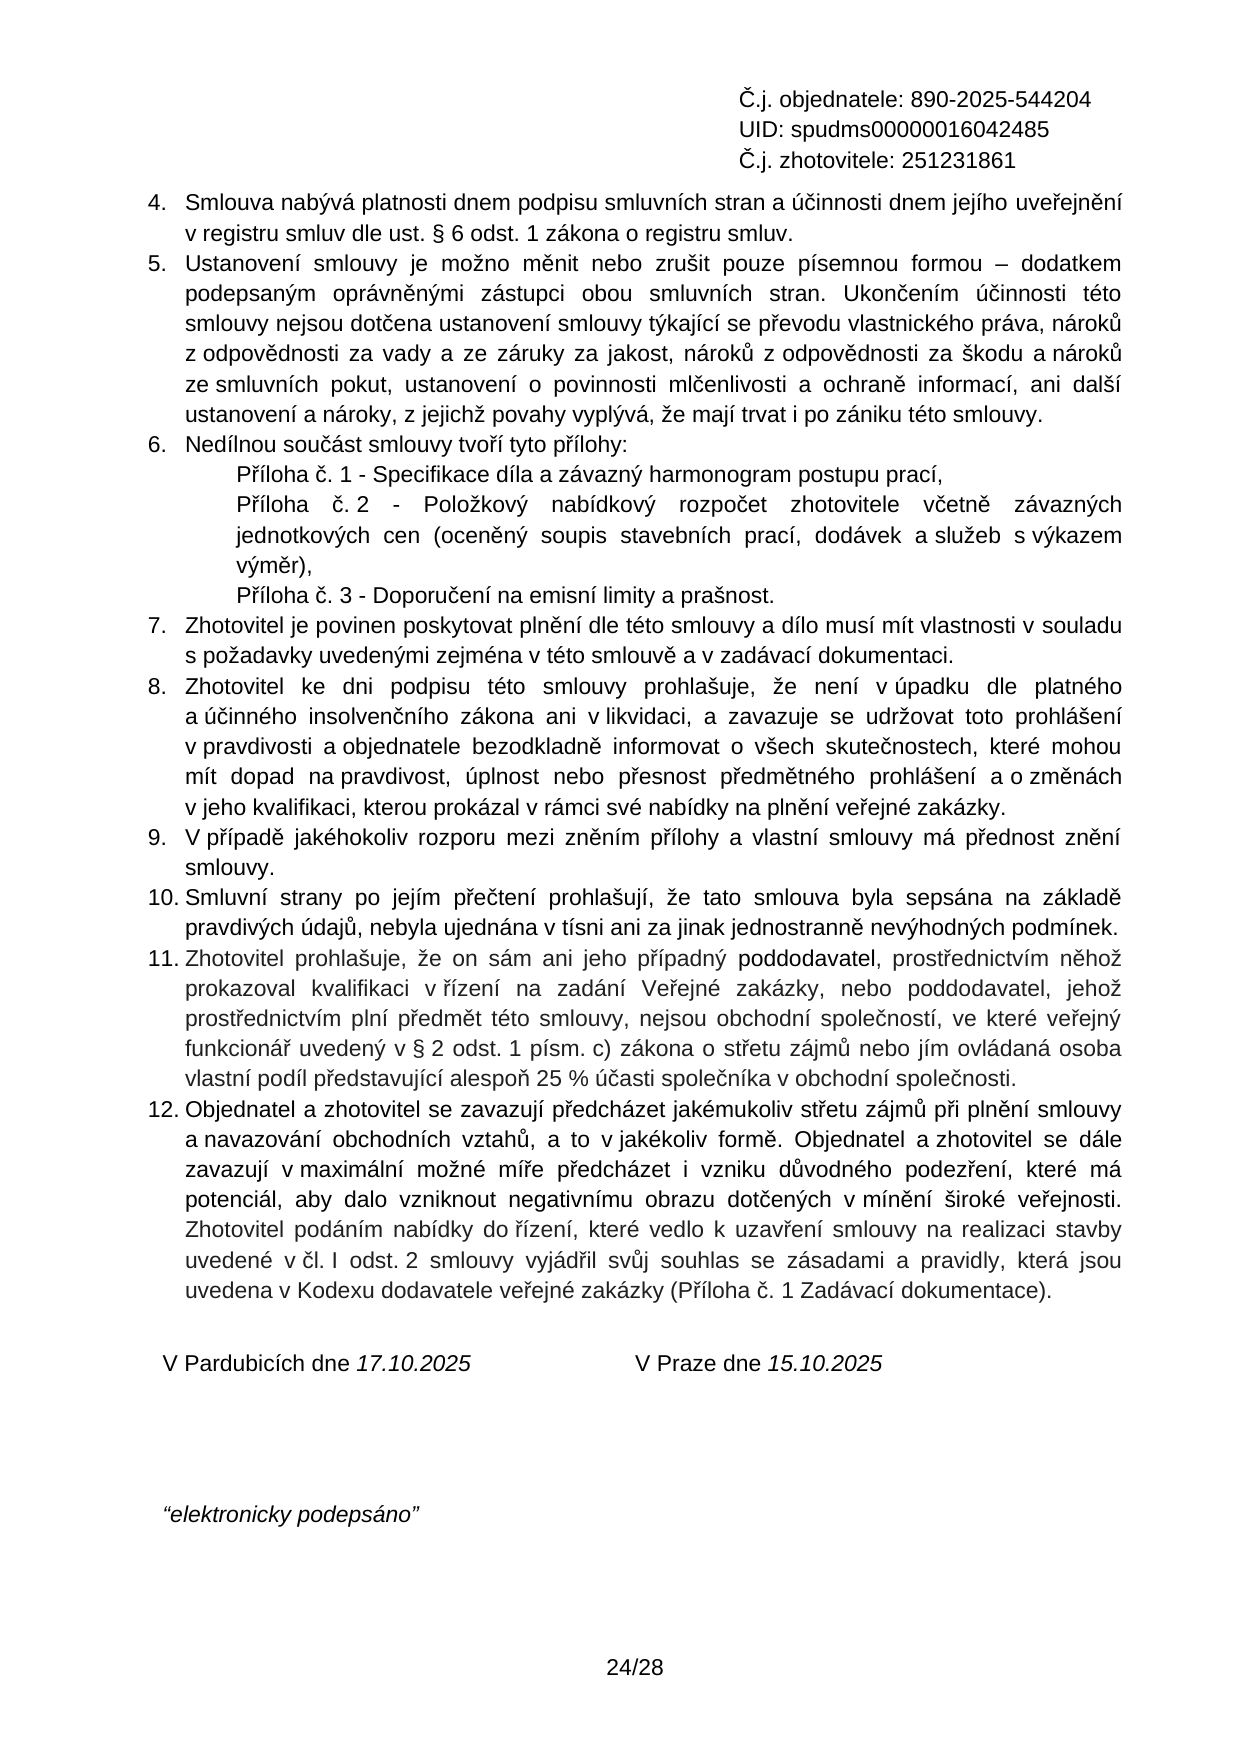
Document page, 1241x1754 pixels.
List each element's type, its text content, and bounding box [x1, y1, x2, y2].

text V Pardubicích dne 17.10.2025 V Praze dne 15.10.2025 [148, 1350, 1122, 1376]
list Smluvní strany po jejím přečtení prohlašují, že tato smlouva byla sepsána na základě pravdivých údajů, nebyla ujednána v tísni ani za jinak jednostranně nevýhodných podmínek. [148, 884, 1122, 941]
text “elektronicky podepsáno” [148, 1501, 1122, 1527]
list V případě jakéhokoliv rozporu mezi zněním přílohy a vlastní smlouvy má přednost znění smlouvy. [148, 824, 1122, 880]
list Nedílnou součást smlouvy tvoří tyto přílohy: [148, 431, 1122, 457]
list Smlouva nabývá platnosti dnem podpisu smluvních stran a účinnosti dnem jejího uveřejnění v registru smluv dle ust. § 6 odst. 1 zákona o registru smluv. [148, 189, 1122, 246]
list Zhotovitel prohlašuje, že on sám ani jeho případný poddodavatel, prostřednictvím něhož prokazoval kvalifikaci v řízení na zadání Veřejné zakázky, nebo poddodavatel, jehož prostřednictvím plní předmět této smlouvy, nejsou obchodní společností, ve které veřejný funkcionář uvedený v § 2 odst. 1 písm. c) zákona o střetu zájmů nebo jím ovládaná osoba vlastní podíl představující alespoň 25 % účasti společníka v obchodní společnosti. [148, 944, 1122, 1092]
list Zhotovitel ke dni podpisu této smlouvy prohlašuje, že není v úpadku dle platného a účinného insolvenčního zákona ani v likvidaci, a zavazuje se udržovat toto prohlášení v pravdivosti a objednatele bezodkladně informovat o všech skutečnostech, které mohou mít dopad na pravdivost, úplnost nebo přesnost předmětného prohlášení a o změnách v jeho kvalifikaci, kterou prokázal v rámci své nabídky na plnění veřejné zakázky. [148, 673, 1122, 820]
list Zhotovitel je povinen poskytovat plnění dle této smlouvy a dílo musí mít vlastnosti v souladu s požadavky uvedenými zejména v této smlouvě a v zadávací dokumentaci. [148, 612, 1122, 669]
list Ustanovení smlouvy je možno měnit nebo zrušit pouze písemnou formou – dodatkem podepsaným oprávněnými zástupci obou smluvních stran. Ukončením účinnosti této smlouvy nejsou dotčena ustanovení smlouvy týkající se převodu vlastnického práva, nároků z odpovědnosti za vady a ze záruky za jakost, nároků z odpovědnosti za škodu a nároků ze smluvních pokut, ustanovení o povinnosti mlčenlivosti a ochraně informací, ani další ustanovení a nároky, z jejichž povahy vyplývá, že mají trvat i po zániku této smlouvy. [148, 250, 1122, 427]
text Příloha č. 1 - Specifikace díla a závazný harmonogram postupu prací, [148, 461, 1122, 488]
text Příloha č. 3 - Doporučení na emisní limity a prašnost. [148, 582, 1122, 608]
text Příloha č. 2 - Položkový nabídkový rozpočet zhotovitele včetně závazných jednotkových cen (oceněný soupis stavebních prací, dodávek a služeb s výkazem výměr), [148, 491, 1122, 578]
list Objednatel a zhotovitel se zavazují předcházet jakémukoliv střetu zájmů při plnění smlouvy a navazování obchodních vztahů, a to v jakékoliv formě. Objednatel a zhotovitel se dále zavazují v maximální možné míře předcházet i vzniku důvodného podezření, které má potenciál, aby dalo vzniknout negativnímu obrazu dotčených v mínění široké veřejnosti. Zhotovitel podáním nabídky do řízení, které vedlo k uzavření smlouvy na realizaci stavby uvedené v čl. I odst. 2 smlouvy vyjádřil svůj souhlas se zásadami a pravidly, která jsou uvedena v Kodexu dodavatele veřejné zakázky (Příloha č. 1 Zadávací dokumentace). [148, 1096, 1122, 1303]
